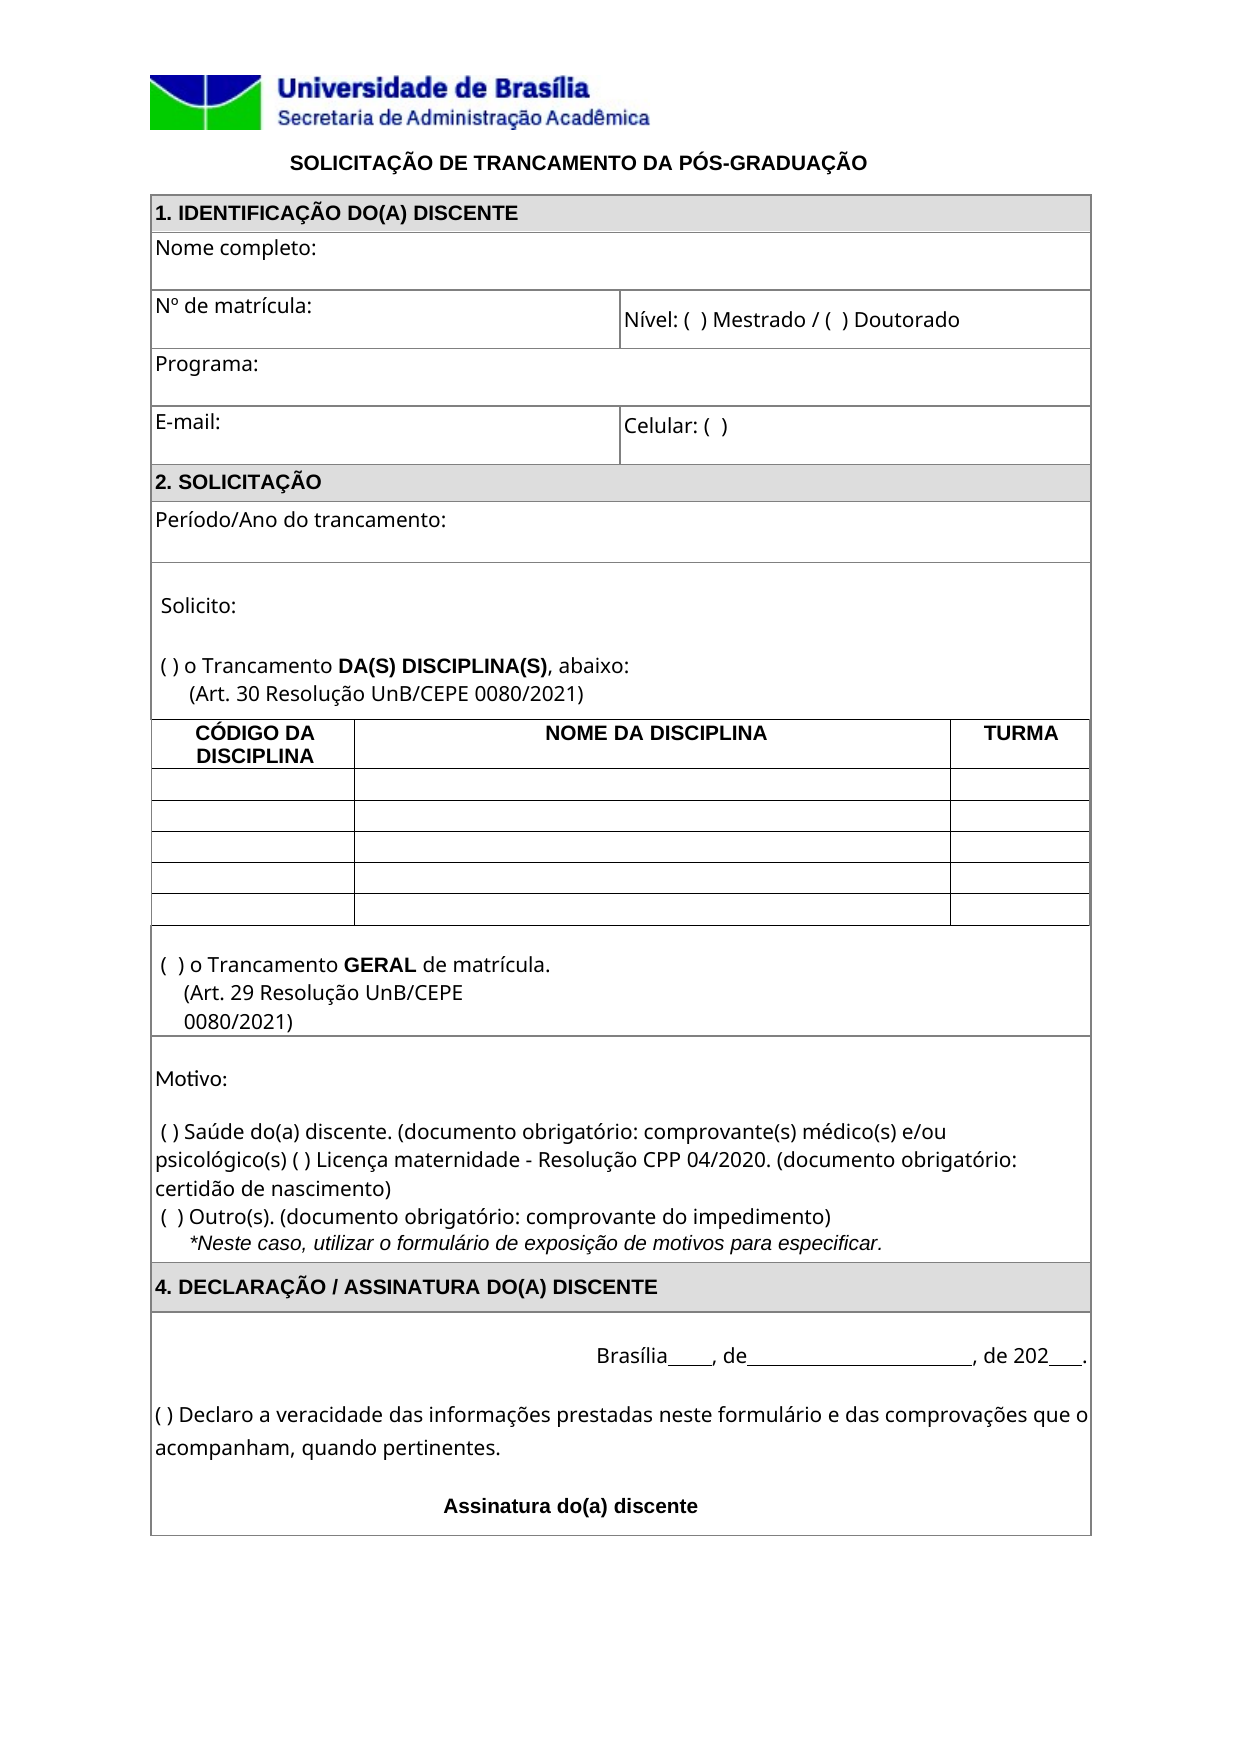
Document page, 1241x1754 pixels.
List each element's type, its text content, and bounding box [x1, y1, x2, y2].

table_cell 4. DECLARAÇÃO / ASSINATURA DO(A) DISCENTE [152, 1263, 1090, 1311]
table_cell Nome completo: [152, 233, 1090, 289]
table_cell E-mail: [152, 407, 619, 464]
table_cell [152, 801, 354, 831]
picture [150, 75, 650, 130]
table_cell ( ) o Trancamento GERAL de matrícula. (Art. 29 Resolução UnB/CEPE 0080/2021) [152, 926, 1090, 1035]
table_cell Celular: ( ) [621, 407, 1090, 464]
table_cell [152, 863, 354, 893]
table_cell [355, 769, 950, 799]
table_cell [152, 769, 354, 799]
table_cell Programa: [152, 349, 1090, 405]
table_cell NOME DA DISCIPLINA [355, 720, 950, 768]
table_cell [355, 801, 950, 831]
table_cell Período/Ano do trancamento: [152, 502, 1090, 562]
table_cell TURMA [951, 720, 1089, 768]
table_cell Nº de matrícula: [152, 291, 619, 347]
table_cell 2. SOLICITAÇÃO [152, 465, 1090, 501]
table_cell [951, 894, 1089, 924]
table_cell [355, 894, 950, 924]
table_cell CÓDIGO DA DISCIPLINA [152, 720, 354, 768]
table_cell [355, 832, 950, 862]
table_cell [951, 769, 1089, 799]
table_cell [152, 832, 354, 862]
table_cell [951, 863, 1089, 893]
table_cell Nível: ( ) Mestrado / ( ) Doutorado [621, 291, 1090, 347]
table_cell Solicito: ( ) o Trancamento DA(S) DISCIPLINA(S), abaixo: (Art. 30 Resolução UnB/CEPE 0080/2021) [152, 563, 1090, 719]
table_cell [951, 801, 1089, 831]
table_cell [951, 832, 1089, 862]
text SOLICITAÇÃO DE TRANCAMENTO DA PÓS-GRADUAÇÃO [289, 150, 910, 174]
table_cell [355, 863, 950, 893]
table_cell Motivo: ( ) Saúde do(a) discente. (documento obrigatório: comprovante(s) médico(s) e/ou psicológico(s) ( ) Licença maternidade - Resolução CPP 04/2020. (documento obrigatório: certidão de nascimento) ( ) Outro(s). (documento obrigatório: comprovante do impedimento) *Neste caso, utilizar o formulário de exposição de motivos para especificar. [152, 1037, 1090, 1262]
table_cell [152, 894, 354, 924]
table_cell Brasília , de , de 202 . ( ) Declaro a veracidade das informações prestadas neste formulário e das comprovações que o acompanham, quando pertinentes. Assinatura do(a) discente [152, 1313, 1090, 1535]
table_header 1. IDENTIFICAÇÃO DO(A) DISCENTE [152, 196, 1090, 231]
